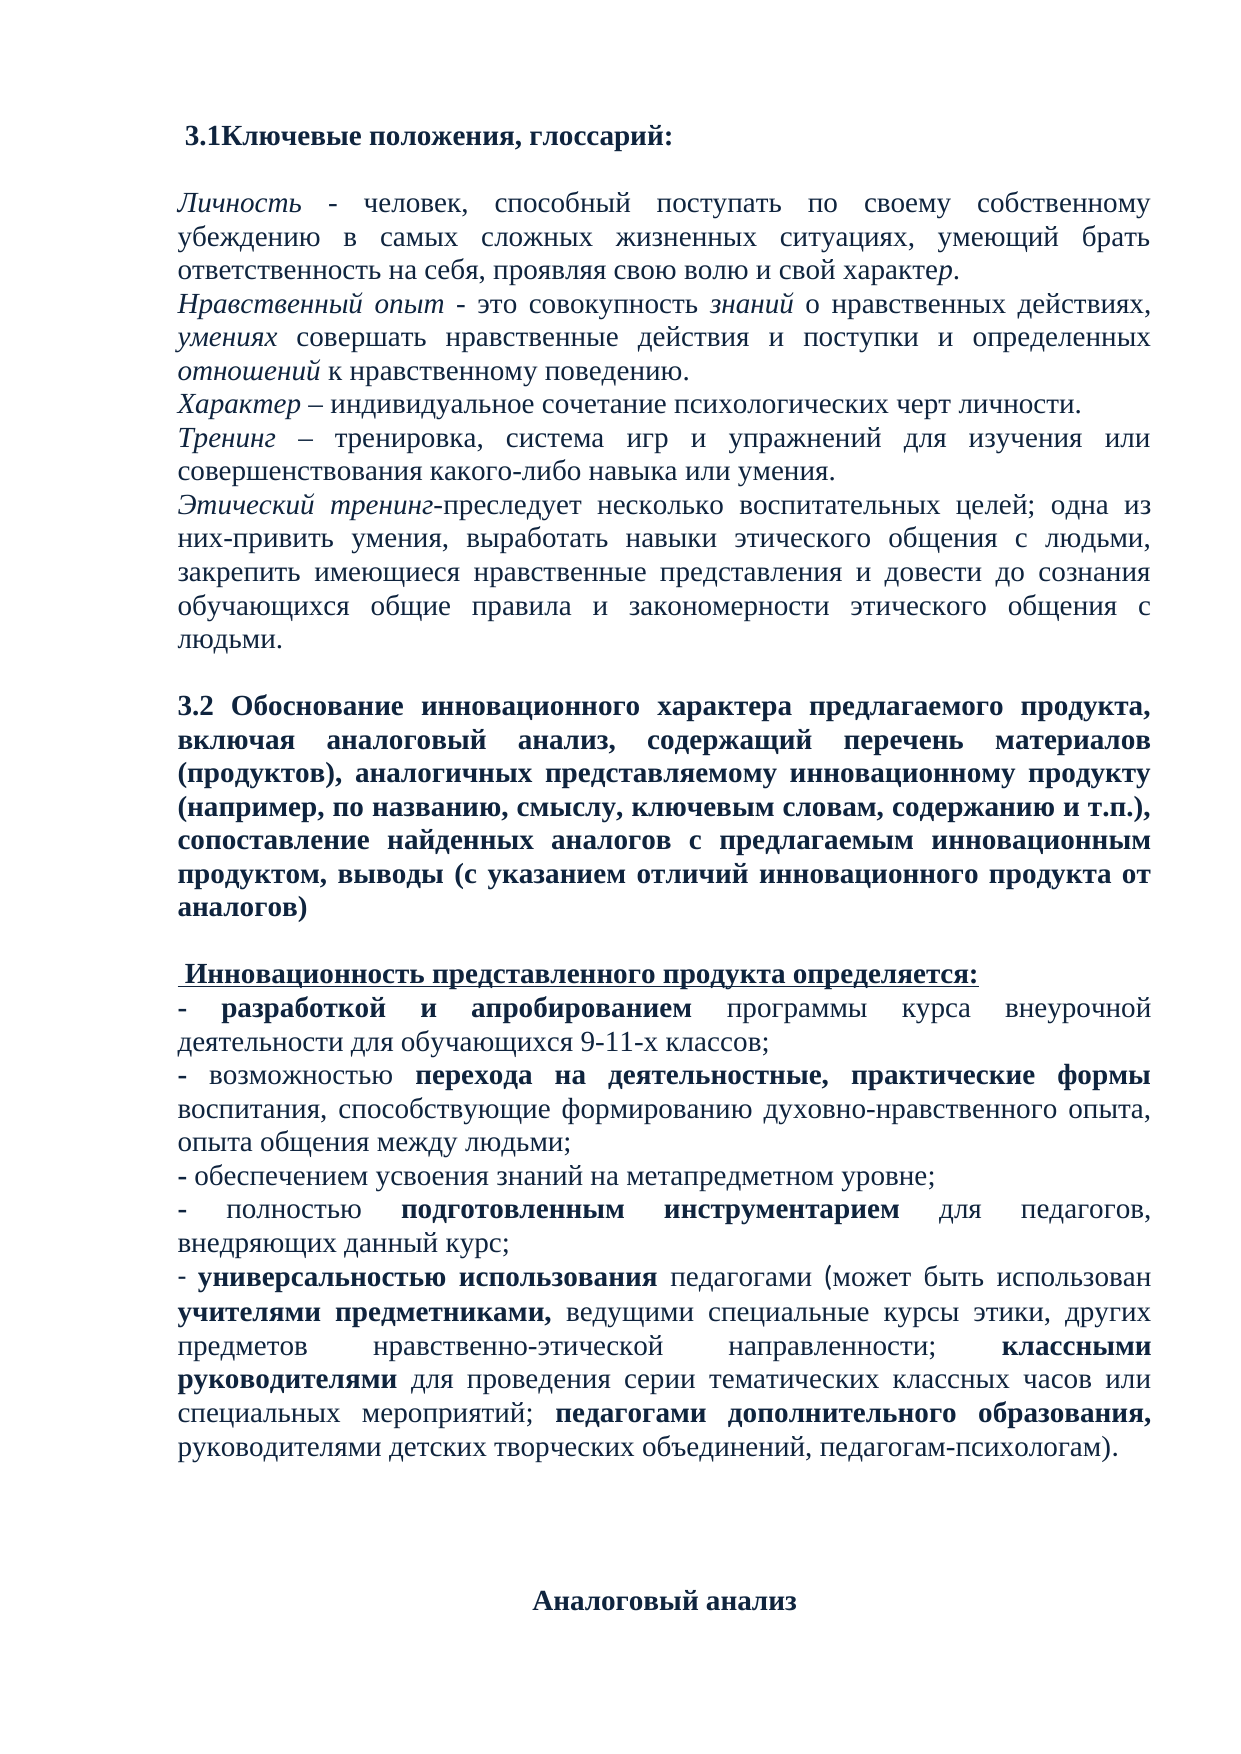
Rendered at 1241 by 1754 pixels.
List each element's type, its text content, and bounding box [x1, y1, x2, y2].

text 3.2 Обоснование инновационного характера предлагаемого продукта, включая аналоговый анализ, содержащий перечень материалов (продуктов), аналогичных представляемому инновационному продукту (например, по названию, смыслу, ключевым словам, содержанию и т.п.), сопоставление найденных аналогов с предлагаемым инновационным продуктом, выводы (с указанием отличий инновационного продукта от аналогов) [177, 688, 1152, 923]
text - обеспечением усвоения знаний на метапредметном уровне; [177, 1158, 1152, 1191]
list Нравственный опыт - это совокупность знаний о нравственных действиях, умениях совершать нравственные действия и поступки и определенных отношений к нравственному поведению. [177, 286, 1152, 386]
list Личность - человек, способный поступать по своему собственному убеждению в самых сложных жизненных ситуациях, умеющий брать ответственность на себя, проявляя свою волю и свой характер. [177, 185, 1152, 286]
list Характер – индивидуальное сочетание психологических черт личности. [177, 386, 1152, 420]
text - полностью подготовленным инструментарием для педагогов, внедряющих данный курс; [177, 1191, 1152, 1258]
text Аналоговый анализ [177, 1583, 1152, 1616]
text - возможностью перехода на деятельностные, практические формы воспитания, способствующие формированию духовно-нравственного опыта, опыта общения между людьми; [177, 1057, 1152, 1158]
list Этический тренинг-преследует несколько воспитательных целей; одна из них-привить умения, выработать навыки этического общения с людьми, закрепить имеющиеся нравственные представления и довести до сознания обучающихся общие правила и закономерности этического общения с людьми. [177, 487, 1152, 655]
text - разработкой и апробированием программы курса внеурочной деятельности для обучающихся 9-11-х классов; [177, 990, 1152, 1057]
list Тренинг – тренировка, система игр и упражнений для изучения или совершенствования какого-либо навыка или умения. [177, 420, 1152, 487]
list 3.1Ключевые положения, глоссарий: [177, 118, 1152, 152]
text - универсальностью использования педагогами (может быть использован учителями предметниками, ведущими специальные курсы этики, других предметов нравственно-этической направленности; классными руководителями для проведения серии тематических классных часов или специальных мероприятий; педагогами дополнительного образования, руководителями детских творческих объединений, педагогам-психологам). [177, 1258, 1152, 1464]
text Инновационность представленного продукта определяется: [177, 957, 1152, 990]
